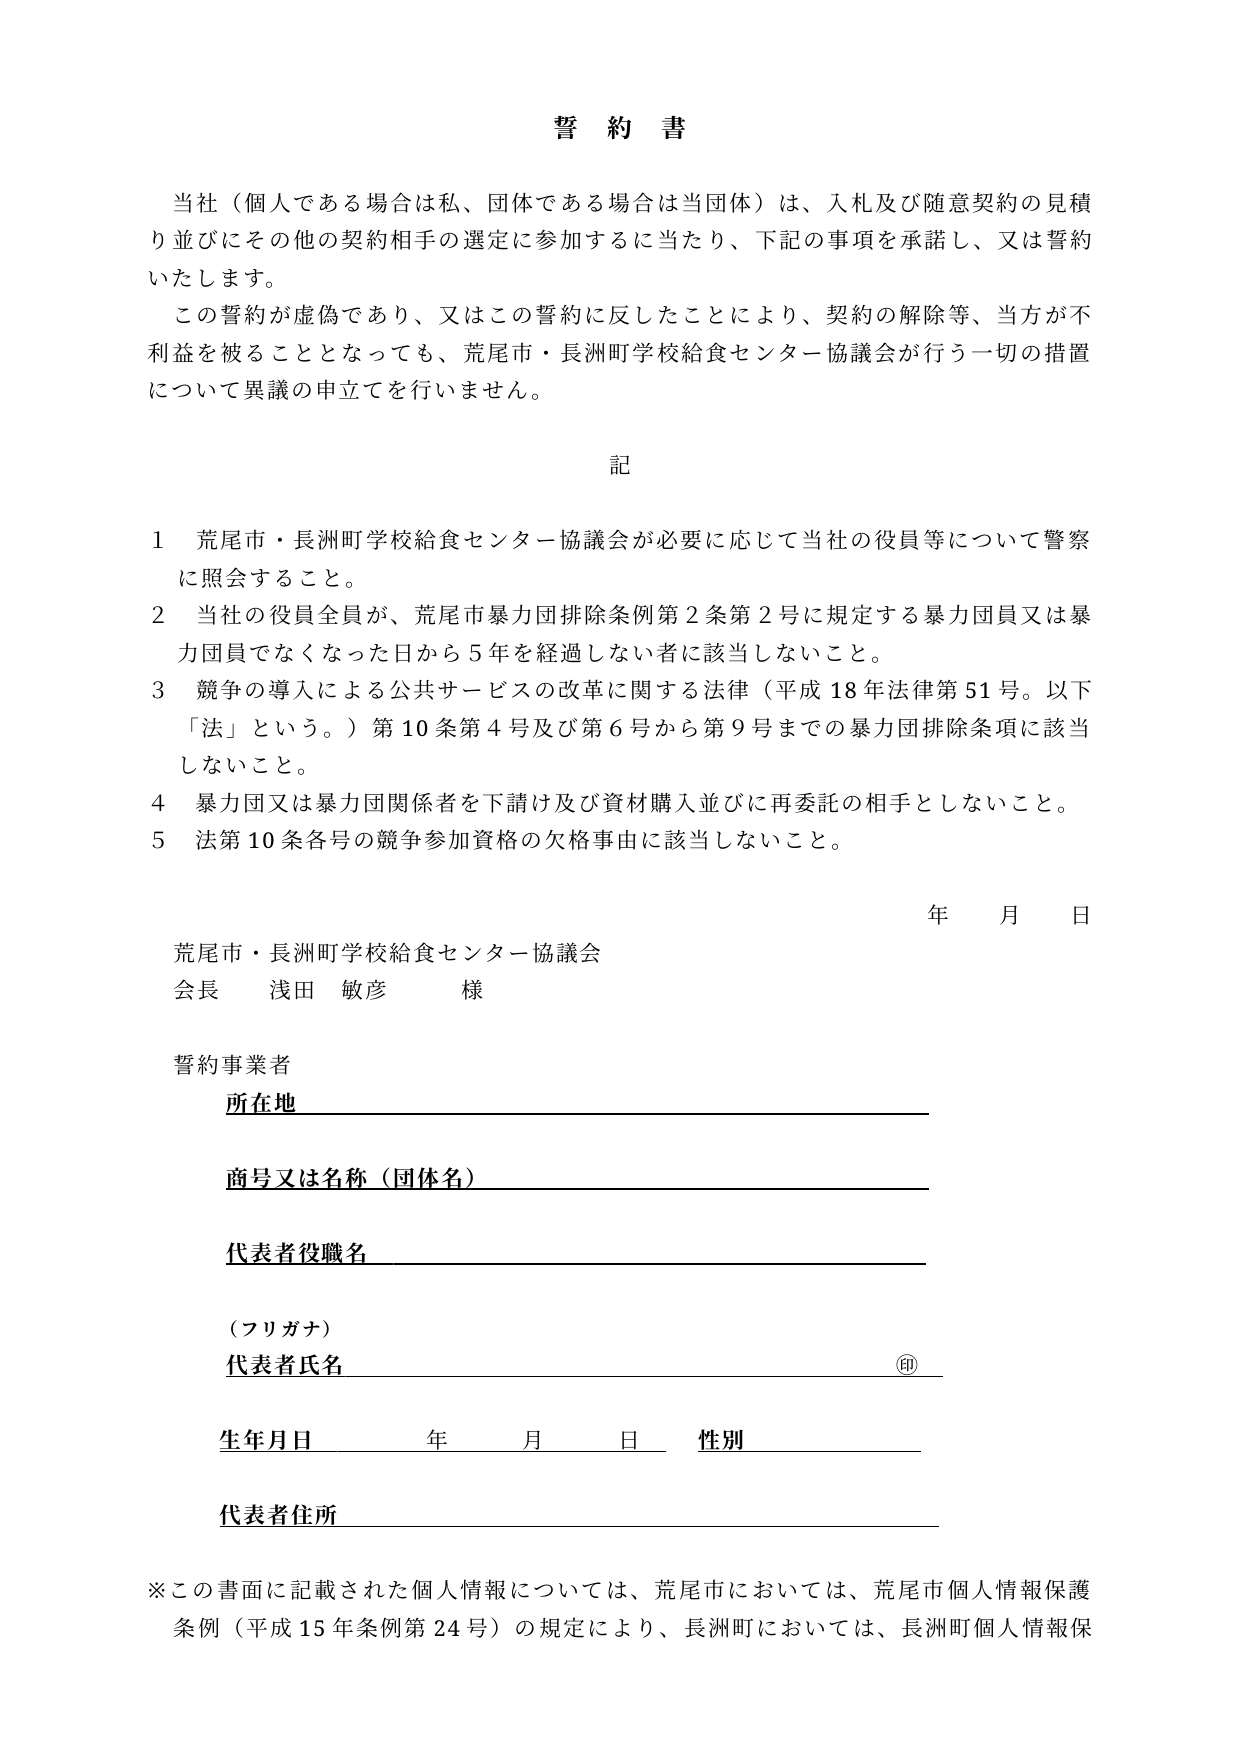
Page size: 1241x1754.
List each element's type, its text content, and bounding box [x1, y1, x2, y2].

text 年 月 日 [148, 896, 1092, 933]
text 荒尾市・長洲町学校給食センター協議会 [148, 933, 1092, 971]
text 当社（個人である場合は私、団体である場合は当団体）は、入札及び随意契約の見積り並びにその他の契約相手の選定に参加するに当たり、下記の事項を承諾し、又は誓約いたします。 [148, 183, 1092, 296]
text 誓約事業者 [148, 1046, 1092, 1083]
text （フリガナ） [148, 1308, 1092, 1346]
text ４ 暴力団又は暴力団関係者を下請け及び資材購入並びに再委託の相手としないこと。 [148, 783, 1092, 821]
text 会長 浅田 敏彦 様 [148, 971, 1092, 1008]
text 代表者役職名 [148, 1233, 1092, 1271]
text 記 [148, 446, 1092, 483]
text １ 荒尾市・長洲町学校給食センター協議会が必要に応じて当社の役員等について警察に照会すること。 [148, 521, 1092, 596]
text ５ 法第10条各号の競争参加資格の欠格事由に該当しないこと。 [148, 821, 1092, 858]
text 代表者住所 [148, 1496, 1092, 1533]
text 代表者氏名 ㊞ [148, 1346, 1092, 1383]
text ３ 競争の導入による公共サービスの改革に関する法律（平成18年法律第51号。以下「法」という。）第10条第４号及び第６号から第９号までの暴力団排除条項に該当しないこと。 [148, 671, 1092, 783]
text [148, 1571, 1092, 1646]
text 所在地 [148, 1083, 1092, 1121]
text 生年月日 年 月 日 性別 [148, 1421, 1092, 1458]
text この誓約が虚偽であり、又はこの誓約に反したことにより、契約の解除等、当方が不利益を被ることとなっても、荒尾市・長洲町学校給食センター協議会が行う一切の措置について異議の申立てを行いません。 [148, 296, 1092, 408]
text 誓 約 書 [148, 108, 1092, 146]
text 商号又は名称（団体名） [148, 1158, 1092, 1196]
text ２ 当社の役員全員が、荒尾市暴力団排除条例第２条第２号に規定する暴力団員又は暴力団員でなくなった日から５年を経過しない者に該当しないこと。 [148, 596, 1092, 671]
